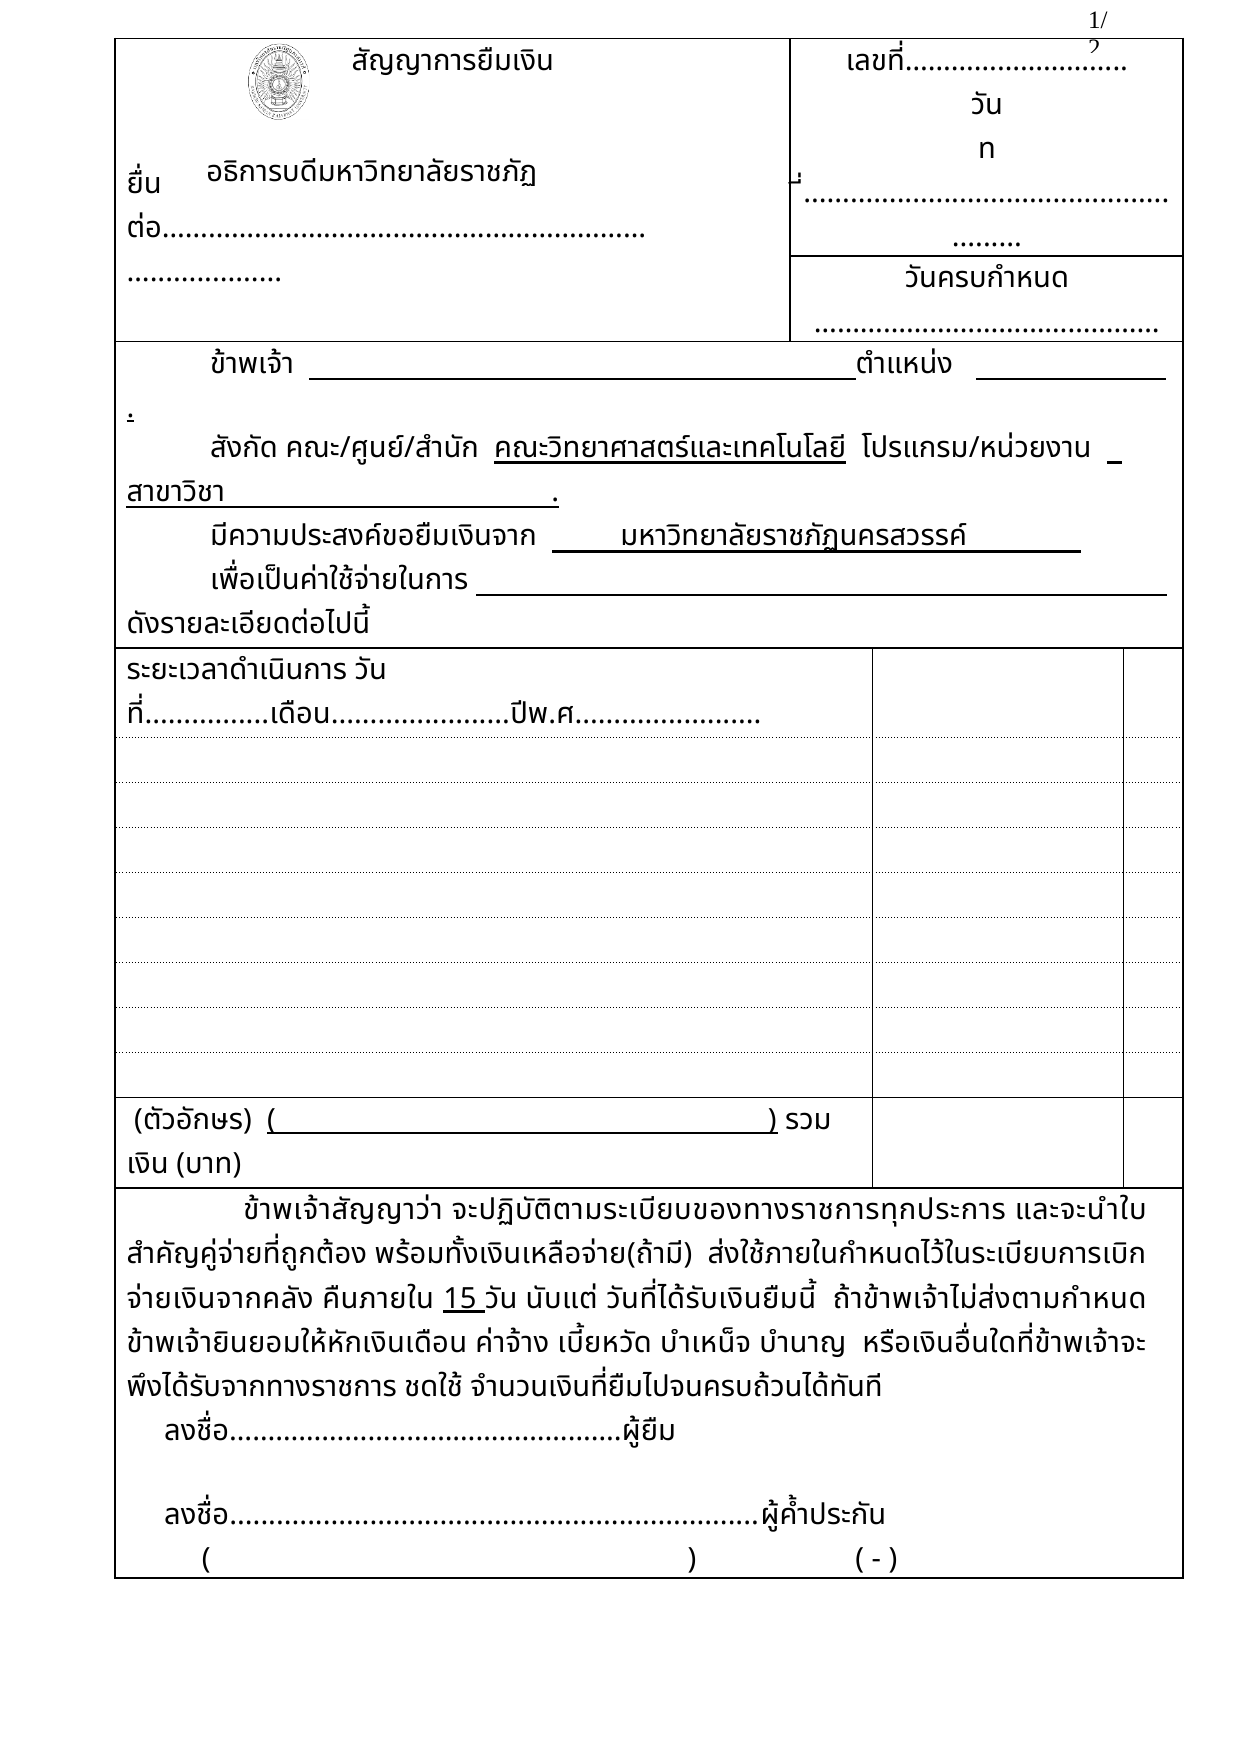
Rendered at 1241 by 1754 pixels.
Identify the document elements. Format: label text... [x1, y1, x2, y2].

table_cell [1124, 827, 1182, 872]
table_cell [116, 737, 872, 782]
table_cell [873, 872, 1123, 917]
table_cell [873, 1007, 1123, 1052]
table_cell [1124, 872, 1182, 917]
table_cell ข้าพเจ้าสัญญาว่า จะปฏิบัติตามระเบียบของทางราชการทุกประการ และจะนำใบสำคัญคู่จ่ายที่ถูกต้อง พร้อมทั้งเงินเหลือจ่าย(ถ้ามี) ส่งใช้ภายในกำหนดไว้ในระเบียบการเบิกจ่ายเงินจากคลัง คืนภายใน 15 วัน นับแต่ วันที่ได้รับเงินยืมนี้ ถ้าข้าพเจ้าไม่ส่งตามกำหนด ข้าพเจ้ายินยอมให้หักเงินเดือน ค่าจ้าง เบี้ยหวัด บำเหน็จ บำนาญ หรือเงินอื่นใดที่ข้าพเจ้าจะพึงได้รับจากทางราชการ ชดใช้ จำนวนเงินที่ยืมไปจนครบถ้วนได้ทันที ลงชื่อ…………………..……………………….ผู้ยืม ลงชื่อ....................................................................ผู้ค้ำประกัน ( ) ( - ) [116, 1189, 1182, 1577]
table_cell [873, 1098, 1123, 1187]
table_cell [873, 917, 1123, 962]
table_cell [116, 1052, 872, 1097]
table_cell [116, 917, 872, 962]
table_cell [873, 782, 1123, 827]
table_cell [1124, 1052, 1182, 1097]
table_cell [1124, 917, 1182, 962]
table_cell ระยะเวลาดำเนินการ วันที่................เดือน.......................ปีพ.ศ........................ [116, 649, 872, 737]
picture [247, 42, 310, 120]
table_cell [873, 962, 1123, 1007]
table_cell [1124, 782, 1182, 827]
table_cell [1124, 737, 1182, 782]
table_cell วันครบกำหนด ……………………………………… [791, 257, 1182, 341]
table_cell [873, 1052, 1123, 1097]
table_header เลขที่……………………….. วันที่........................................................ [791, 39, 1182, 255]
table_header สัญญาการยืมเงิน ยื่นต่อ…………………………………………………………................. [116, 39, 789, 341]
table_cell [1124, 1098, 1182, 1187]
table_cell [116, 872, 872, 917]
table_cell (ตัวอักษร) ( ) รวมเงิน (บาท) [116, 1098, 872, 1187]
table_cell ข้าพเจ้า ตำแหน่ง . สังกัด คณะ/ศูนย์/สำนัก คณะวิทยาศาสตร์และเทคโนโลยี โปรแกรม/หน่วยงาน สาขาวิชา . มีความประสงค์ขอยืมเงินจาก มหาวิทยาลัยราชภัฏนครสวรรค์ . เพื่อเป็นค่าใช้จ่ายในการ ดังรายละเอียดต่อไปนี้ [116, 342, 1182, 647]
table_cell [116, 962, 872, 1007]
table_cell [873, 737, 1123, 782]
table_cell [873, 649, 1123, 737]
table_cell [116, 1007, 872, 1052]
table_cell [1124, 1007, 1182, 1052]
table_cell [116, 827, 872, 872]
table_cell [1124, 962, 1182, 1007]
table_cell [1124, 649, 1182, 737]
table_cell [873, 827, 1123, 872]
table_cell [116, 782, 872, 827]
